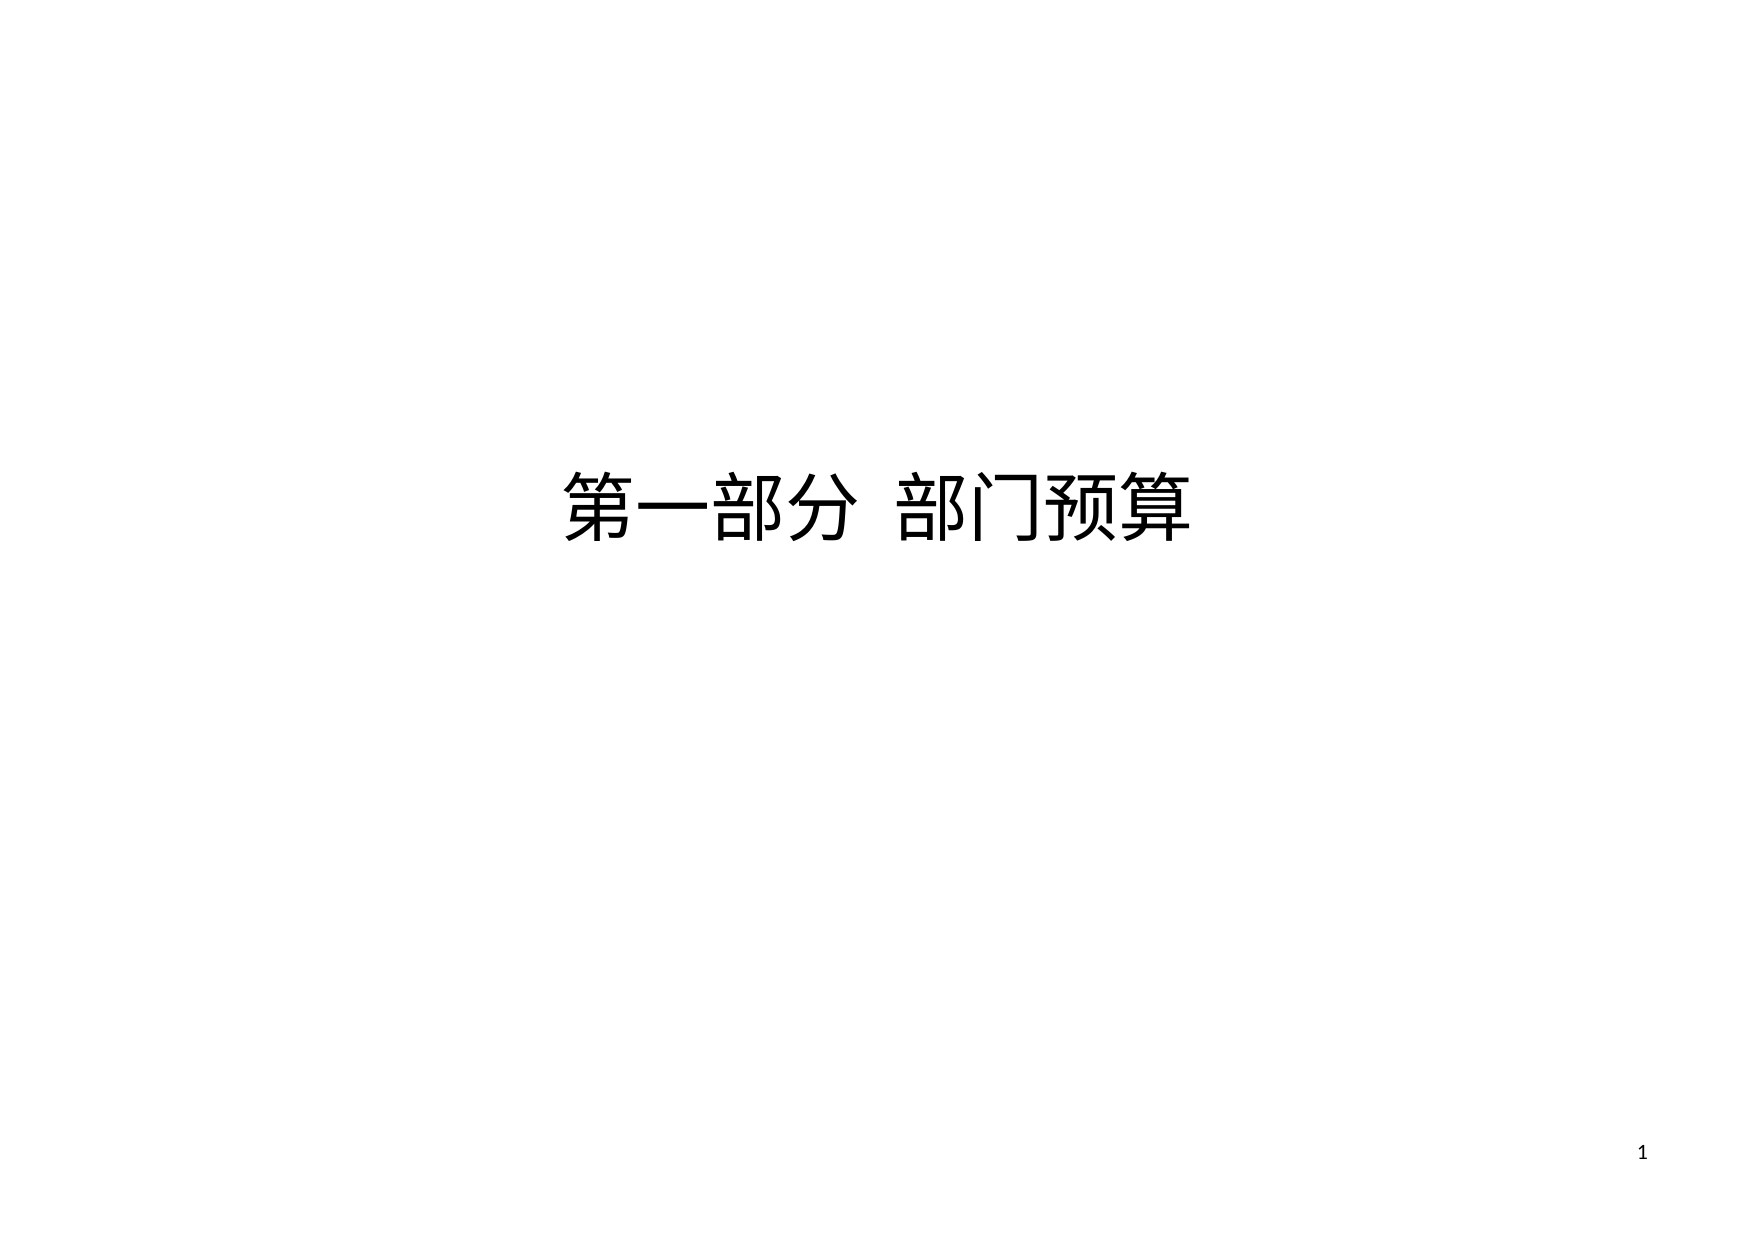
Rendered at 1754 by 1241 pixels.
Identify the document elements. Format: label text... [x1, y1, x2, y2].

text 第一部分 部门预算 [106, 448, 1648, 557]
